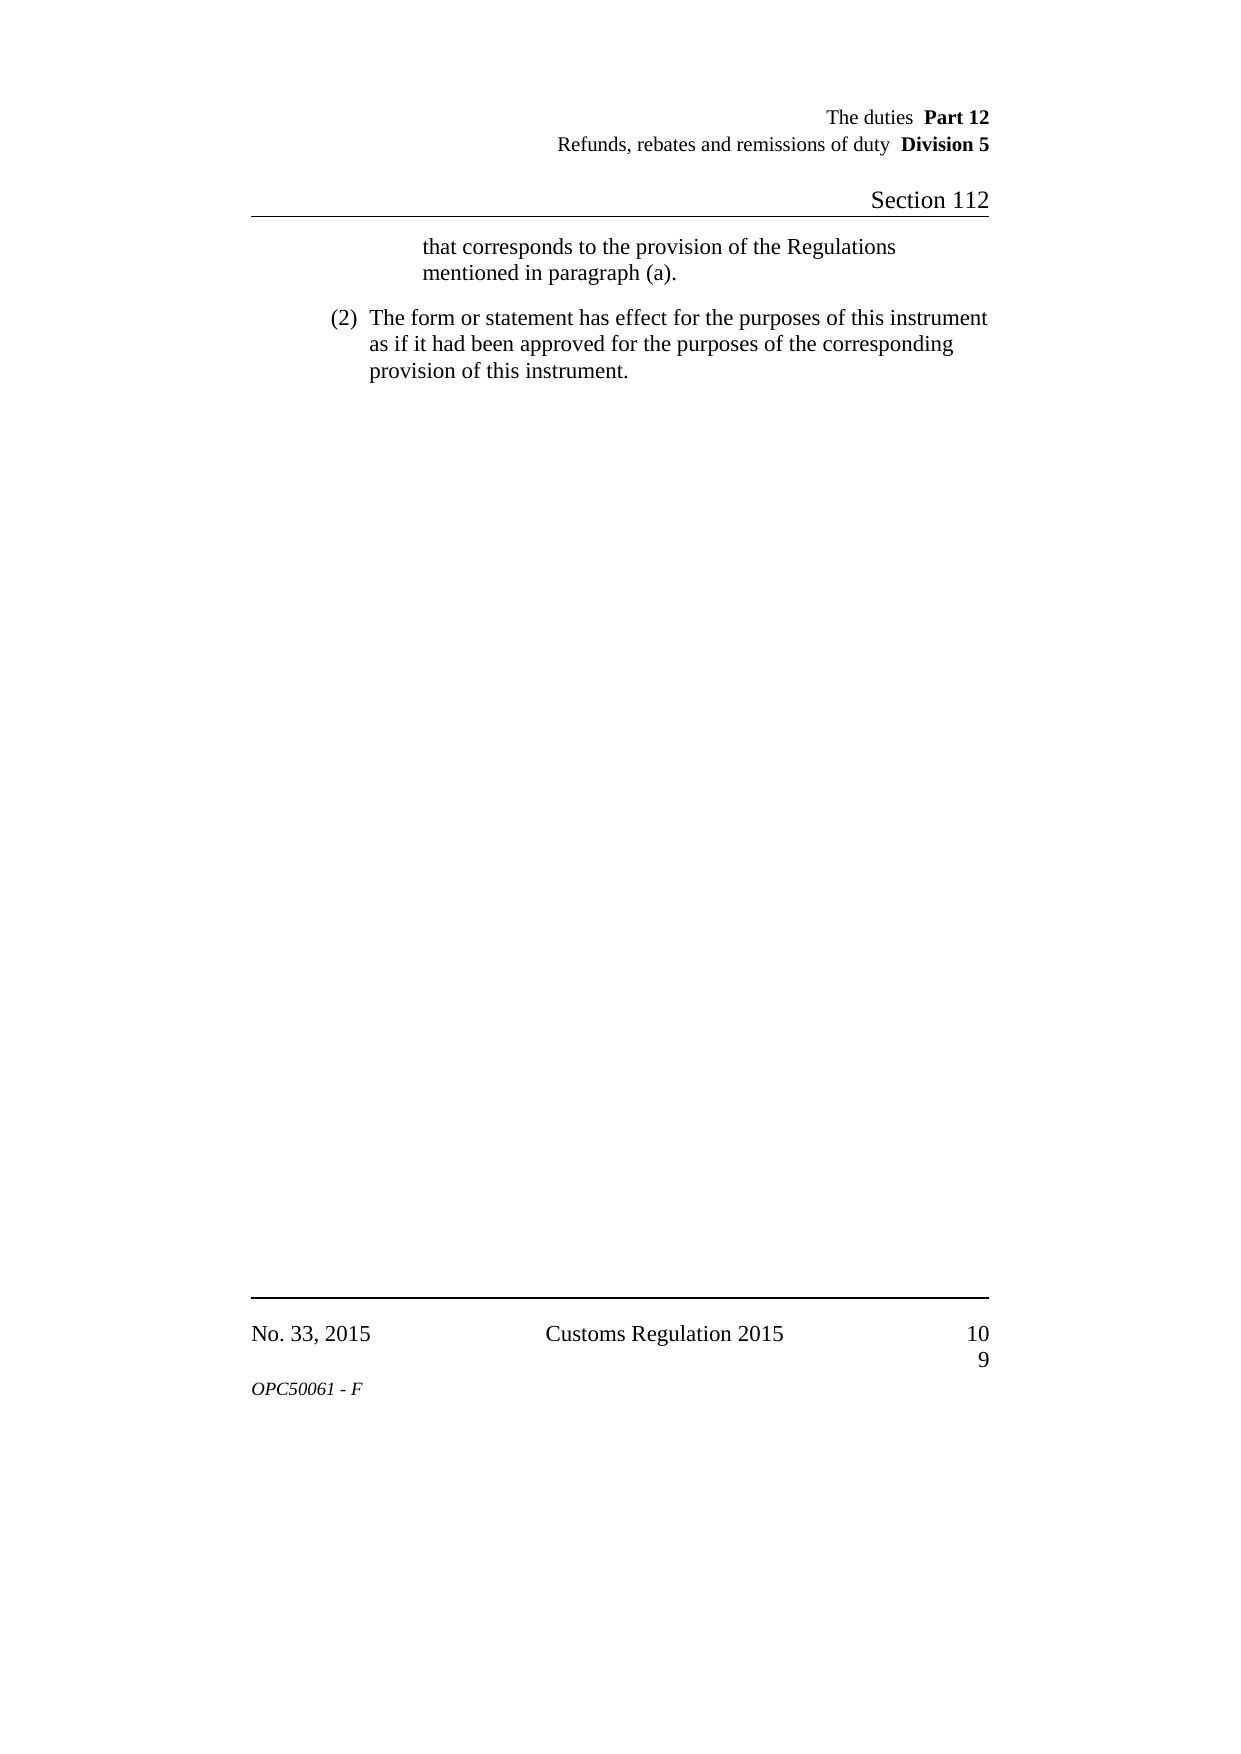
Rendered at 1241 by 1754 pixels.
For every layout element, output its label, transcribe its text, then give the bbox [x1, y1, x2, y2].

text (2) The form or statement has effect for the purposes of this instrument as if it had been approved for the purposes of the corresponding provision of this instrument. [251, 304, 989, 383]
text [251, 233, 989, 285]
